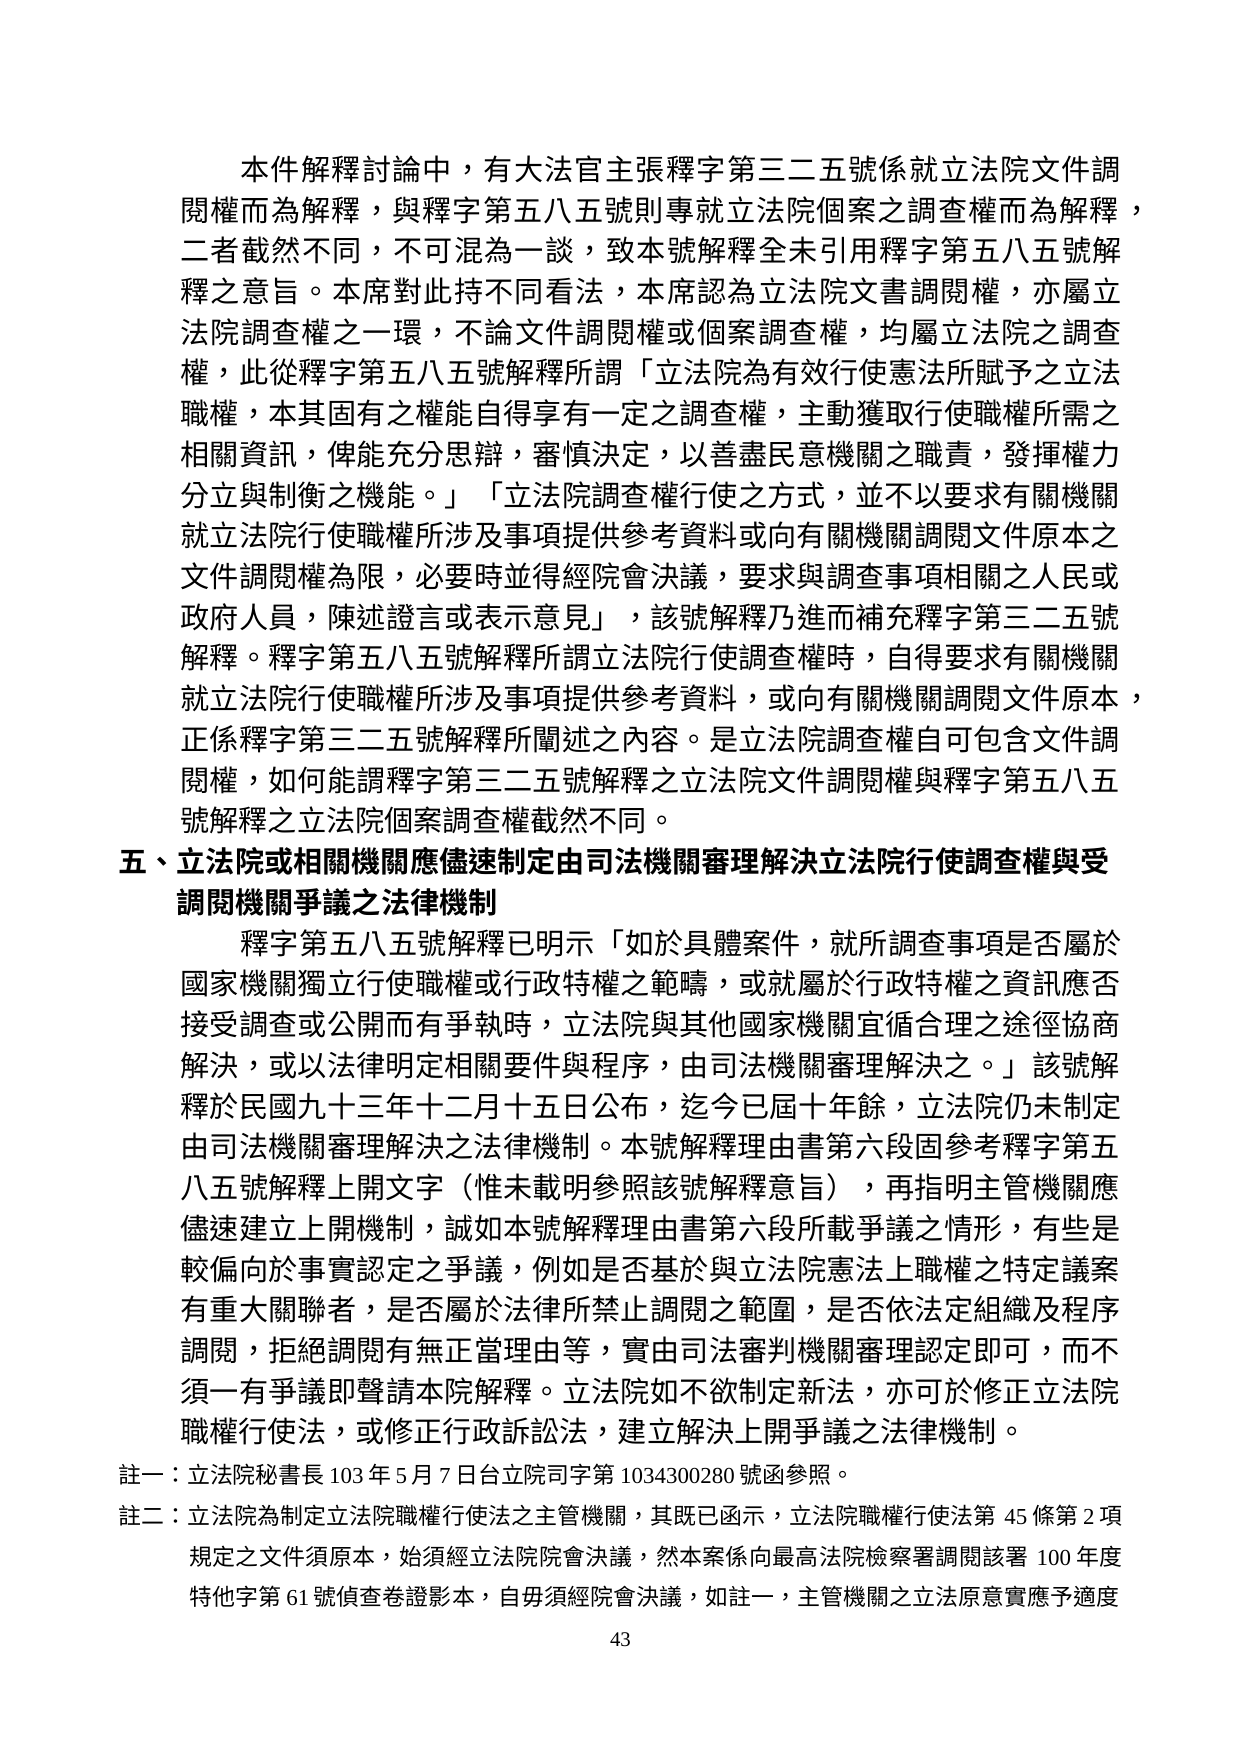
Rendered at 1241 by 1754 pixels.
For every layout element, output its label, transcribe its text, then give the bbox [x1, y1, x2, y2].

text 註一：立法院秘書長103年5月7日台立院司字第1034300280號函參照。 [118, 1451, 1122, 1492]
text 本件解釋討論中，有大法官主張釋字第三二五號係就立法院文件調閱權而為解釋，與釋字第五八五號則專就立法院個案之調查權而為解釋，二者截然不同，不可混為一談，致本號解釋全未引用釋字第五八五號解釋之意旨。本席對此持不同看法，本席認為立法院文書調閱權，亦屬立法院調查權之一環，不論文件調閱權或個案調查權，均屬立法院之調查權，此從釋字第五八五號解釋所謂「立法院為有效行使憲法所賦予之立法職權，本其固有之權能自得享有一定之調查權，主動獲取行使職權所需之相關資訊，俾能充分思辯，審慎決定，以善盡民意機關之職責，發揮權力分立與制衡之機能。」「立法院調查權行使之方式，並不以要求有關機關就立法院行使職權所涉及事項提供參考資料或向有關機關調閱文件原本之文件調閱權為限，必要時並得經院會決議，要求與調查事項相關之人民或政府人員，陳述證言或表示意見」，該號解釋乃進而補充釋字第三二五號解釋。釋字第五八五號解釋所謂立法院行使調查權時，自得要求有關機關就立法院行使職權所涉及事項提供參考資料，或向有關機關調閱文件原本，正係釋字第三二五號解釋所闡述之內容。是立法院調查權自可包含文件調閱權，如何能謂釋字第三二五號解釋之立法院文件調閱權與釋字第五八五號解釋之立法院個案調查權截然不同。 [180, 148, 1122, 840]
text 釋字第五八五號解釋已明示「如於具體案件，就所調查事項是否屬於國家機關獨立行使職權或行政特權之範疇，或就屬於行政特權之資訊應否接受調查或公開而有爭執時，立法院與其他國家機關宜循合理之途徑協商解決，或以法律明定相關要件與程序，由司法機關審理解決之。」該號解釋於公布，迄今已屆十年餘，立法院仍未制定由司法機關審理解決之法律機制。本號解釋理由書第六段固參考釋字第五八五號解釋上開文字（惟未載明參照該號解釋意旨），再指明主管機關應儘速建立上開機制，誠如本號解釋理由書第六段所載爭議之情形，有些是較偏向於事實認定之爭議，例如是否基於與立法院憲法上職權之特定議案有重大關聯者，是否屬於法律所禁止調閱之範圍，是否依法定組織及程序調閱，拒絕調閱有無正當理由等，實由司法審判機關審理認定即可，而不須一有爭議即聲請本院解釋。立法院如不欲制定新法，亦可於修正立法院職權行使法，或修正行政訴訟法，建立解決上開爭議之法律機制。 [180, 922, 1122, 1451]
text 五、立法院或相關機關應儘速制定由司法機關審理解決立法院行使調查權與受調閱機關爭議之法律機制 [118, 840, 1122, 922]
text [118, 1492, 1122, 1614]
